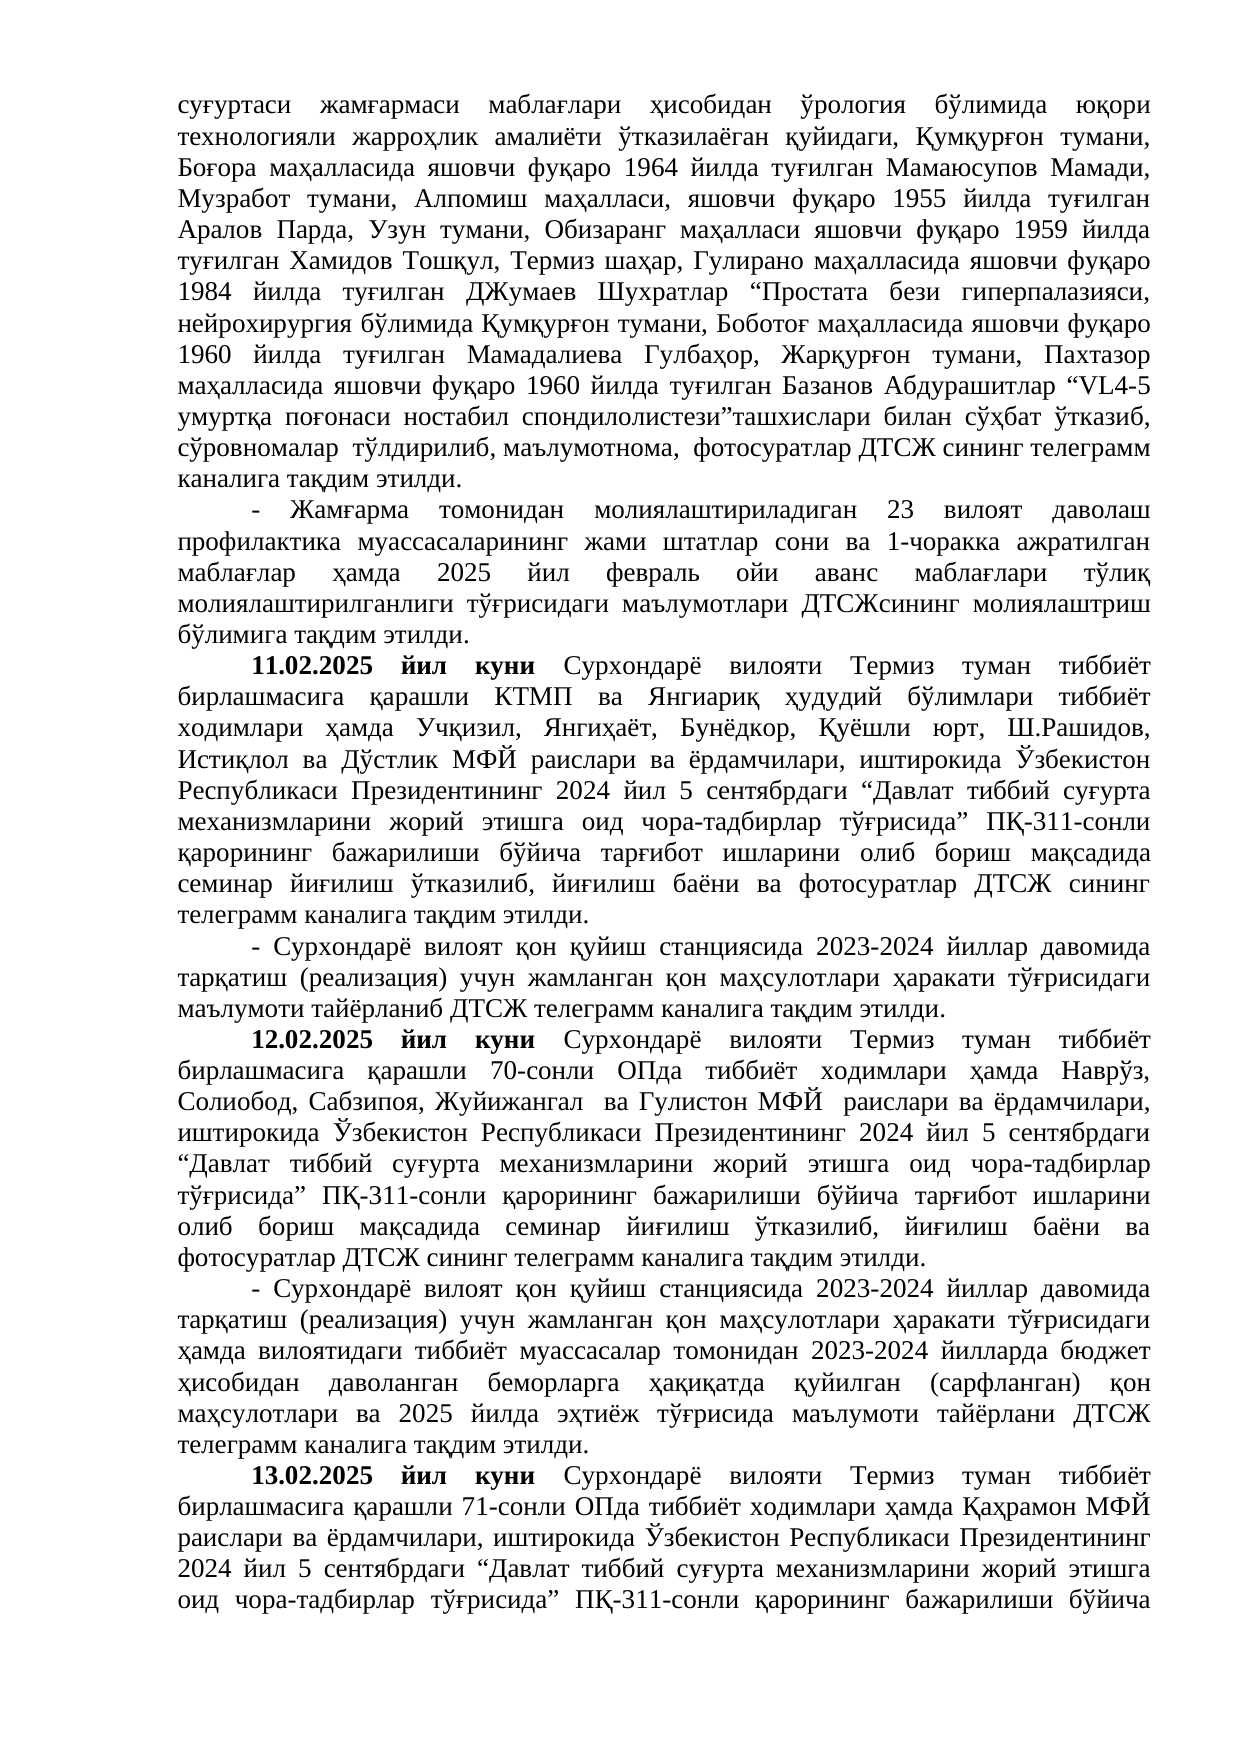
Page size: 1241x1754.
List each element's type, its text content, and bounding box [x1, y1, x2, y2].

text - Жамғарма томонидан молиялаштириладиган 23 вилоят даволаш профилактика муассасаларининг жами штатлар сони ва 1-чоракка ажратилган маблағлар ҳамда 2025 йил февраль ойи аванс маблағлари тўлиқ молиялаштирилганлиги тўғрисидаги маълумотлари ДТСЖсининг молиялаштриш бўлимига тақдим этилди. [177, 493, 1152, 649]
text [177, 89, 1152, 493]
text - Сурхондарё вилоят қон қуйиш станциясида 2023-2024 йиллар давомида тарқатиш (реализация) учун жамланган қон маҳсулотлари ҳаракати тўғрисидаги ҳамда вилоятидаги тиббиёт муассасалар томонидан 2023-2024 йилларда бюджет ҳисобидан даволанган беморларга ҳақиқатда қуйилган (сарфланган) қон маҳсулотлари ва 2025 йилда эҳтиёж тўғрисида маълумоти тайёрлани ДТСЖ телеграмм каналига тақдим этилди. [177, 1272, 1152, 1459]
text - Сурхондарё вилоят қон қуйиш станциясида 2023-2024 йиллар давомида тарқатиш (реализация) учун жамланган қон маҳсулотлари ҳаракати тўғрисидаги маълумоти тайёрланиб ДТСЖ телеграмм каналига тақдим этилди. [177, 929, 1152, 1023]
text 11.02.2025 йил куни Сурхондарё вилояти Термиз туман тиббиёт бирлашмасига қарашли КТМП ва Янгиариқ ҳудудий бўлимлари тиббиёт ходимлари ҳамда Учқизил, Янгиҳаёт, Бунёдкор, Қуёшли юрт, Ш.Рашидов, Истиқлол ва Дўстлик МФЙ раислари ва ёрдамчилари, иштирокида Ўзбекистон Республикаси Президентининг 2024 йил 5 сентябрдаги “Давлат тиббий суғурта механизмларини жорий этишга оид чора-тадбирлар тўғрисида” ПҚ-311-сонли қарорининг бажарилиши бўйича тарғибот ишларини олиб бориш мақсадида семинар йиғилиш ўтказилиб, йиғилиш баёни ва фотосуратлар ДТСЖ сининг телеграмм каналига тақдим этилди. [177, 649, 1152, 929]
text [177, 1459, 1152, 1615]
text 12.02.2025 йил куни Сурхондарё вилояти Термиз туман тиббиёт бирлашмасига қарашли 70-сонли ОПда тиббиёт ходимлари ҳамда Наврўз, Солиобод, Сабзипоя, Жуйижангал ва Гулистон МФЙ раислари ва ёрдамчилари, иштирокида Ўзбекистон Республикаси Президентининг 2024 йил 5 сентябрдаги “Давлат тиббий суғурта механизмларини жорий этишга оид чора-тадбирлар тўғрисида” ПҚ-311-сонли қарорининг бажарилиши бўйича тарғибот ишларини олиб бориш мақсадида семинар йиғилиш ўтказилиб, йиғилиш баёни ва фотосуратлар ДТСЖ сининг телеграмм каналига тақдим этилди. [177, 1023, 1152, 1272]
